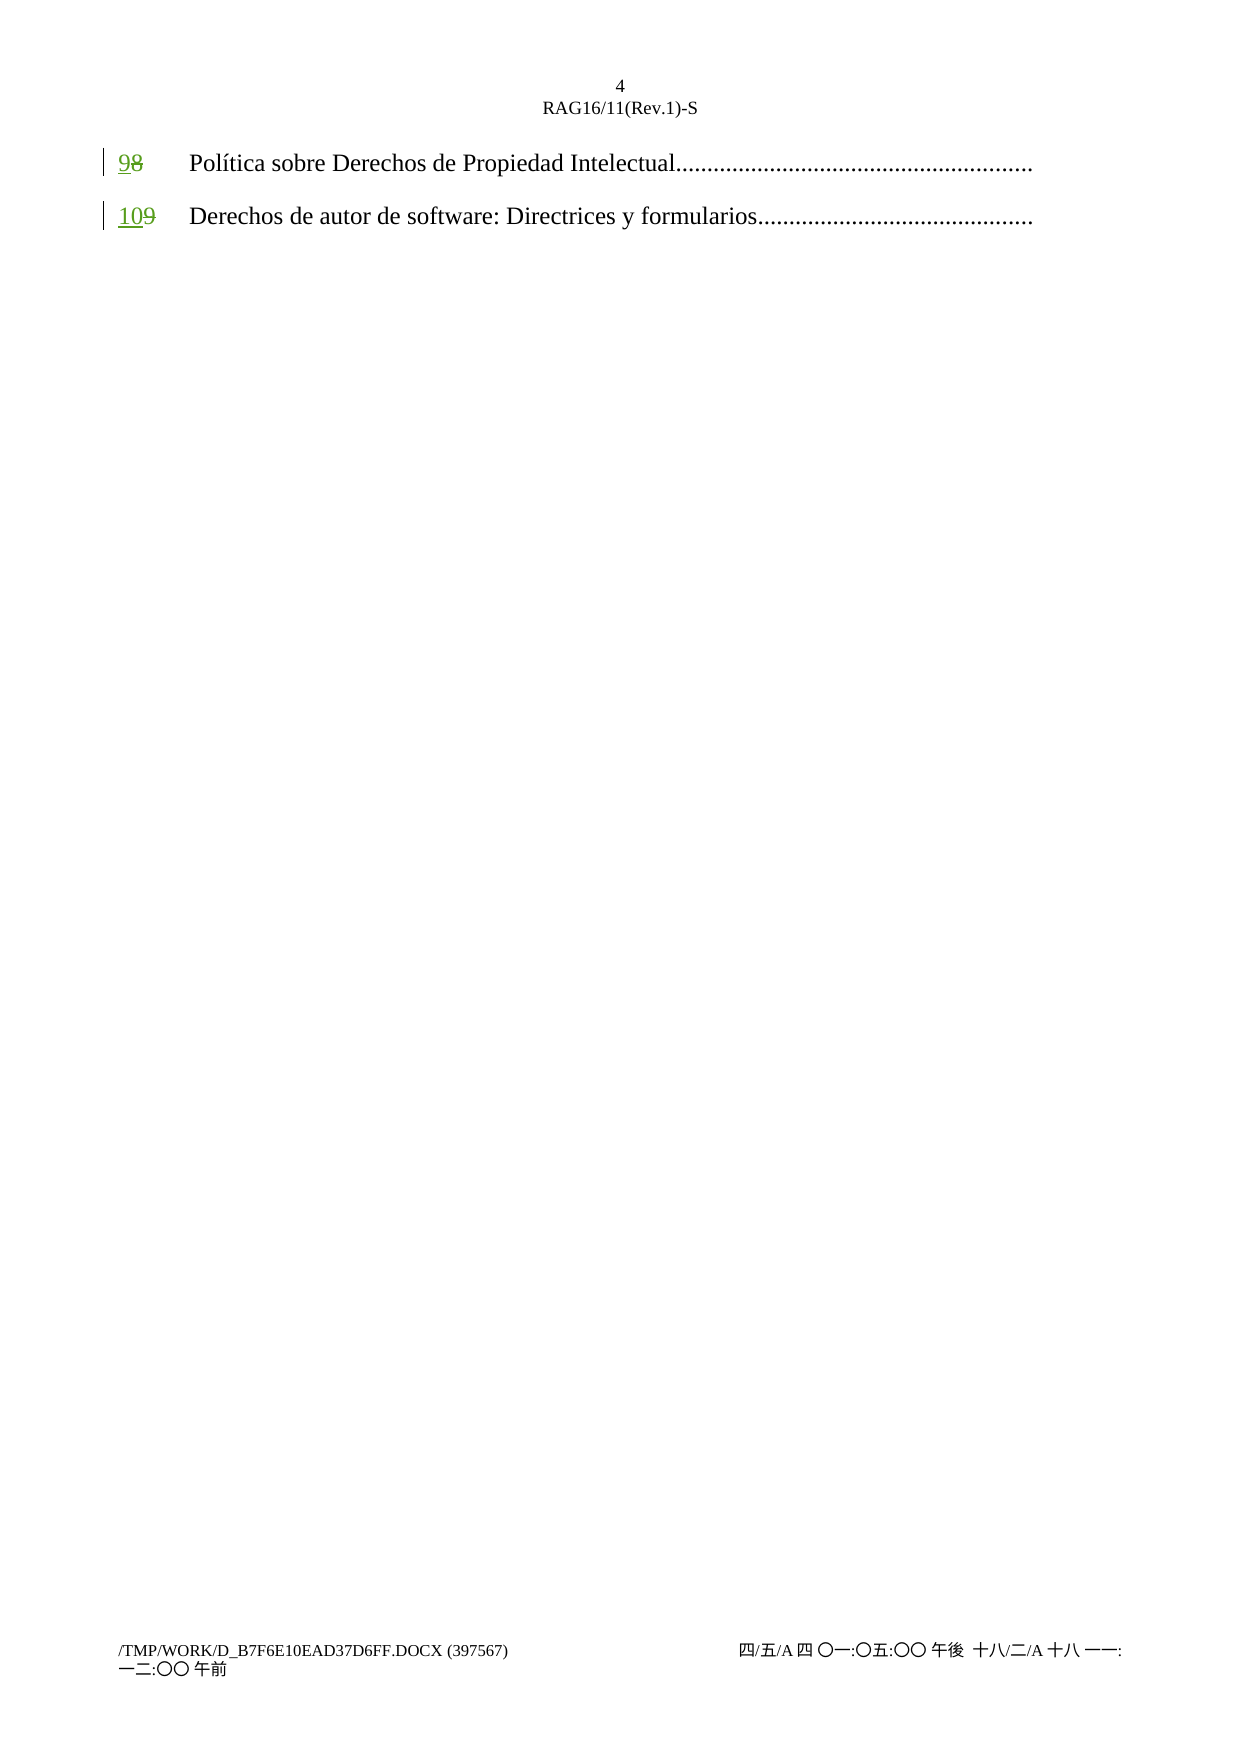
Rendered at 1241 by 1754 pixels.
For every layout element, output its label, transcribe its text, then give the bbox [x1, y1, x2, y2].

text Política sobre Derechos de Propiedad Intelectual 14 [118, 148, 1033, 176]
text Derechos de autor de software: Directrices y formularios 14 [118, 201, 1033, 230]
